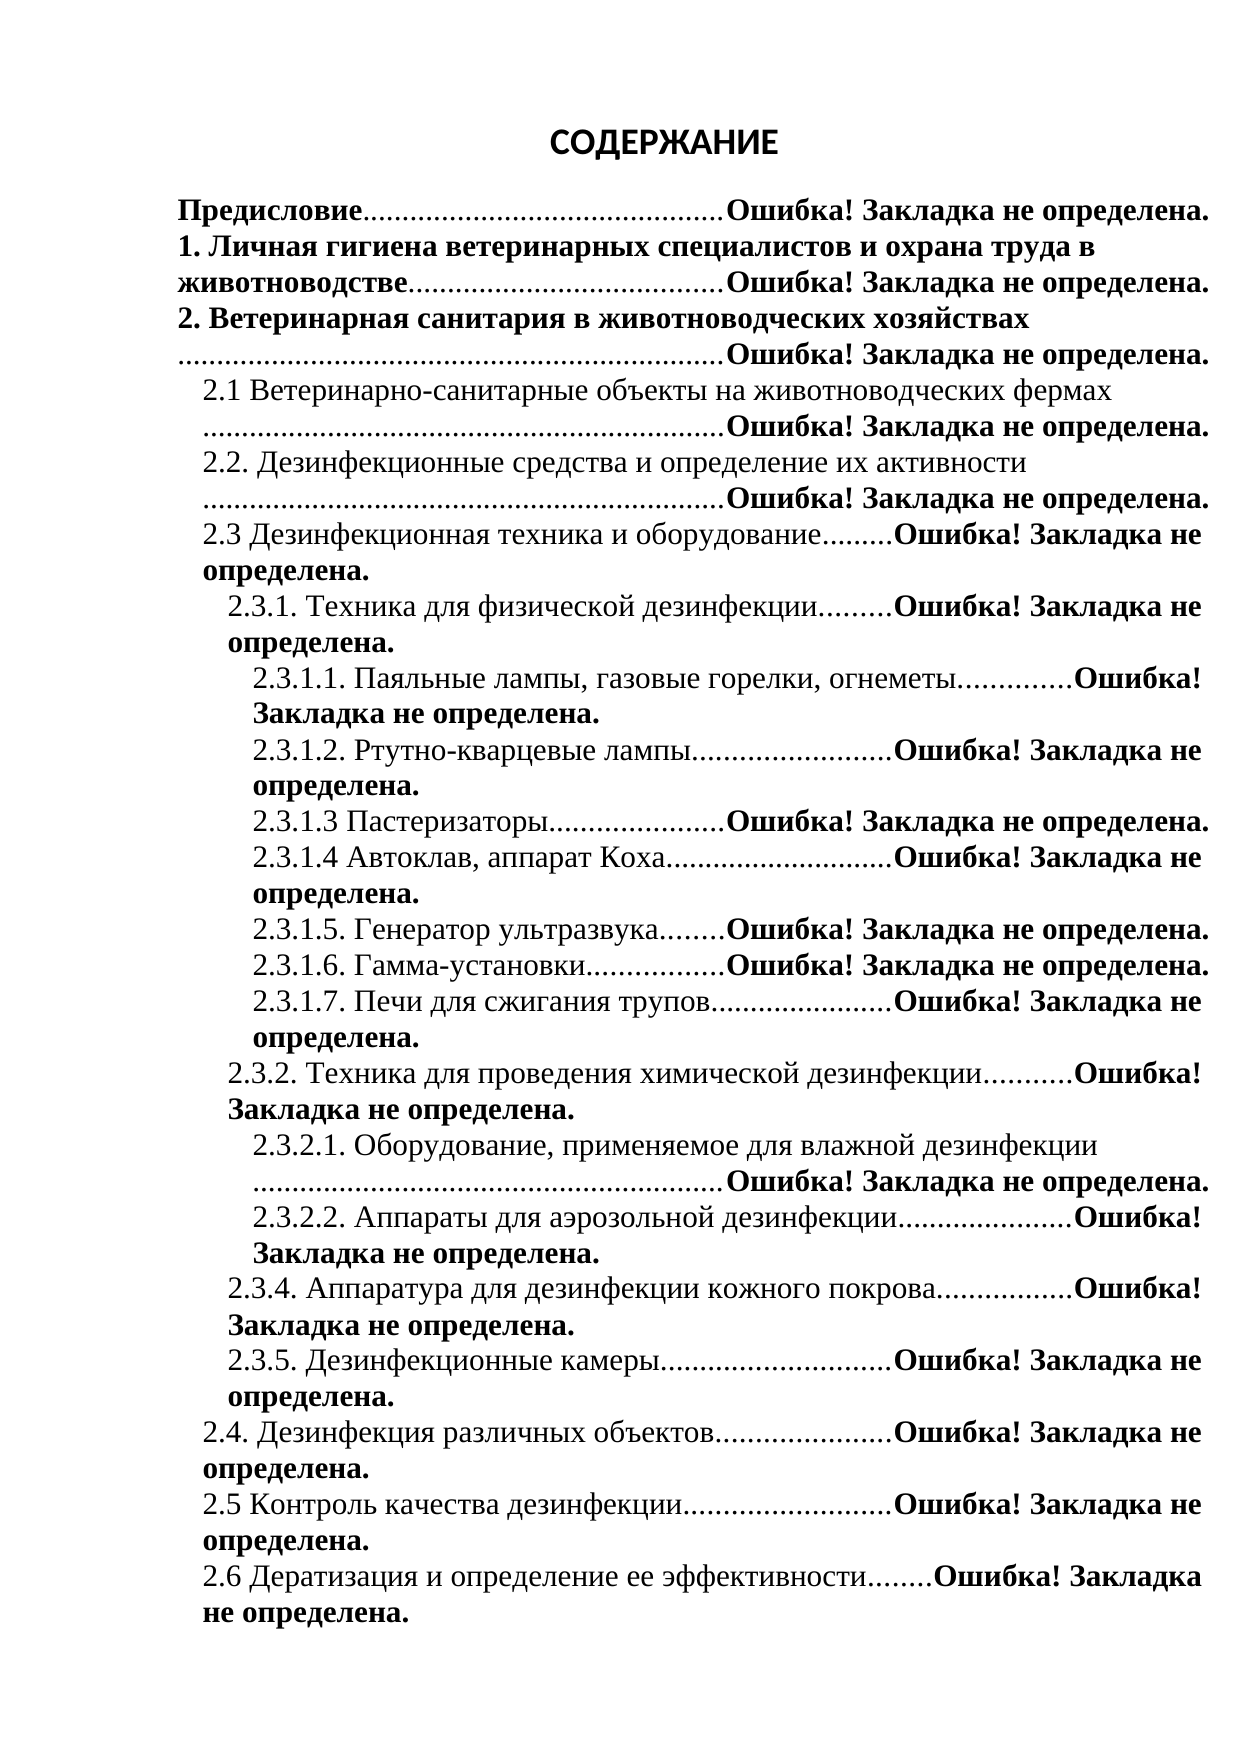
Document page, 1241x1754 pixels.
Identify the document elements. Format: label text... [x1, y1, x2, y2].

text 2.3.1.1. Паяльные лампы, газовые горелки, огнеметы. Ошибка! Закладка не определена. [252, 659, 1152, 731]
text 2.1 Ветеринарно-санитарные объекты на животноводческих фермах Ошибка! Закладка не определена. [202, 371, 1152, 443]
text 2.5 Контроль качества дезинфекции Ошибка! Закладка не определена. [202, 1485, 1152, 1557]
text 2.3.1.3 Пастеризаторы Ошибка! Закладка не определена. [252, 803, 1152, 838]
text 2.3.1.2. Ртутно-кварцевые лампы. Ошибка! Закладка не определена. [252, 731, 1152, 803]
text Предисловие Ошибка! Закладка не определена. [177, 192, 1152, 228]
text 2.6 Дератизация и определение ее эффективности Ошибка! Закладка не определена. [202, 1557, 1152, 1629]
text 2.3.2.1. Оборудование, применяемое для влажной дезинфекции Ошибка! Закладка не определена. [252, 1126, 1152, 1198]
text 2.4. Дезинфекция различных объектов Ошибка! Закладка не определена. [202, 1413, 1152, 1485]
text 2.3.1.7. Печи для сжигания трупов Ошибка! Закладка не определена. [252, 982, 1152, 1054]
text 2.3.1. Техника для физической дезинфекции Ошибка! Закладка не определена. [227, 587, 1152, 659]
text 2.2. Дезинфекционные средства и определение их активности Ошибка! Закладка не определена. [202, 443, 1152, 515]
text 2.3.4. Аппаратура для дезинфекции кожного покрова. Ошибка! Закладка не определена. [227, 1270, 1152, 1342]
text 2.3.5. Дезинфекционные камеры. Ошибка! Закладка не определена. [227, 1342, 1152, 1413]
text 2.3.2.2. Аппараты для аэрозольной дезинфекции Ошибка! Закладка не определена. [252, 1198, 1152, 1270]
text 2.3.2. Техника для проведения химической дезинфекции Ошибка! Закладка не определена. [227, 1054, 1152, 1126]
text 2.3.1.4 Автоклав, аппарат Коха. Ошибка! Закладка не определена. [252, 838, 1152, 910]
text 2. Ветеринарная санитария в животноводческих хозяйствах Ошибка! Закладка не определена. [177, 299, 1152, 371]
text 2.3.1.5. Генератор ультразвука. Ошибка! Закладка не определена. [252, 910, 1152, 946]
text Содержание [177, 118, 1152, 164]
text 2.3.1.6. Гамма-установки. Ошибка! Закладка не определена. [252, 946, 1152, 982]
text 1. Личная гигиена ветеринарных специалистов и охрана труда в животноводстве Ошибка! Закладка не определена. [177, 228, 1152, 299]
text 2.3 Дезинфекционная техника и оборудование Ошибка! Закладка не определена. [202, 515, 1152, 587]
